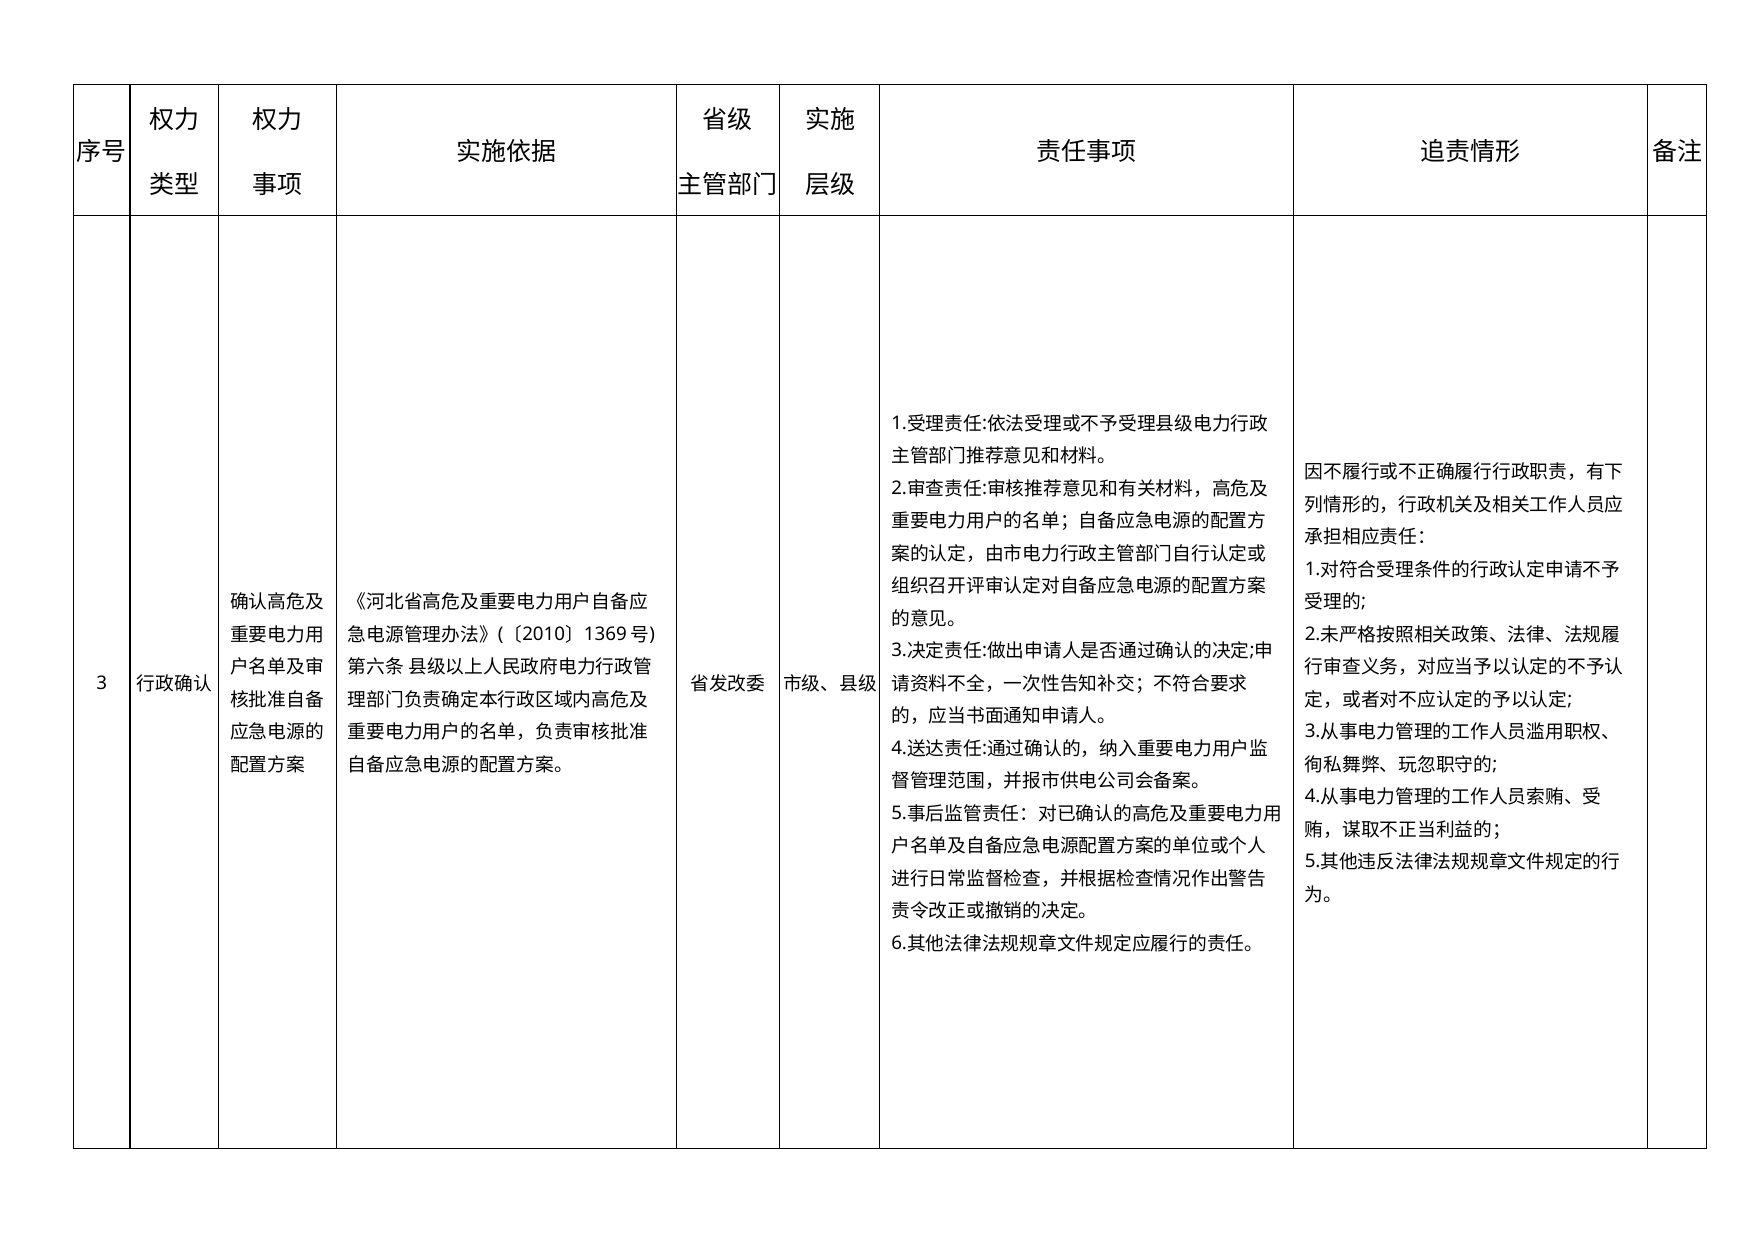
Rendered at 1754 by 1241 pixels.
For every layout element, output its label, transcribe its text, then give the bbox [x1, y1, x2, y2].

table_cell 《河北省高危及重要电力用户自备应急电源管理办法》(〔2010〕1369号)第六条 县级以上人民政府电力行政管理部门负责确定本行政区域内高危及重要电力用户的名单，负责审核批准自备应急电源的配置方案。 [337, 216, 676, 1148]
table_header 省级 主管部门 [677, 85, 779, 215]
table_cell 因不履行或不正确履行行政职责，有下列情形的，行政机关及相关工作人员应承担相应责任： 1.对符合受理条件的行政认定申请不予受理的; 2.未严格按照相关政策、法律、法规履行审查义务，对应当予以认定的不予认定，或者对不应认定的予以认定; 3.从事电力管理的工作人员滥用职权、徇私舞弊、玩忽职守的; 4.从事电力管理的工作人员索贿、受贿，谋取不正当利益的； 5.其他违反法律法规规章文件规定的行为。 [1294, 216, 1647, 1148]
table_header 责任事项 [880, 85, 1293, 215]
table_header 权力 类型 [131, 85, 218, 215]
table_header 实施 层级 [780, 85, 879, 215]
table_cell 市级、县级 [780, 216, 879, 1148]
table_header 追责情形 [1294, 85, 1647, 215]
table_cell [1648, 216, 1706, 1148]
table_header 实施依据 [337, 85, 676, 215]
table_cell 1.受理责任:依法受理或不予受理县级电力行政主管部门推荐意见和材料。 2.审查责任:审核推荐意见和有关材料，高危及重要电力用户的名单；自备应急电源的配置方案的认定，由市电力行政主管部门自行认定或组织召开评审认定对自备应急电源的配置方案的意见。 3.决定责任:做出申请人是否通过确认的决定;申请资料不全，一次性告知补交；不符合要求的，应当书面通知申请人。 4.送达责任:通过确认的，纳入重要电力用户监督管理范围，并报市供电公司会备案。 5.事后监管责任：对已确认的高危及重要电力用户名单及自备应急电源配置方案的单位或个人进行日常监督检查，并根据检查情况作出警告责令改正或撤销的决定。 6.其他法律法规规章文件规定应履行的责任。 [880, 216, 1293, 1148]
table_header 权力 事项 [219, 85, 336, 215]
table_header 序号 [74, 85, 129, 215]
table_cell 省发改委 [677, 216, 779, 1148]
table_header 备注 [1648, 85, 1706, 215]
table_cell 3 [74, 216, 129, 1148]
table_cell 确认高危及重要电力用户名单及审核批准自备应急电源的配置方案 [219, 216, 336, 1148]
table_cell 行政确认 [131, 216, 218, 1148]
